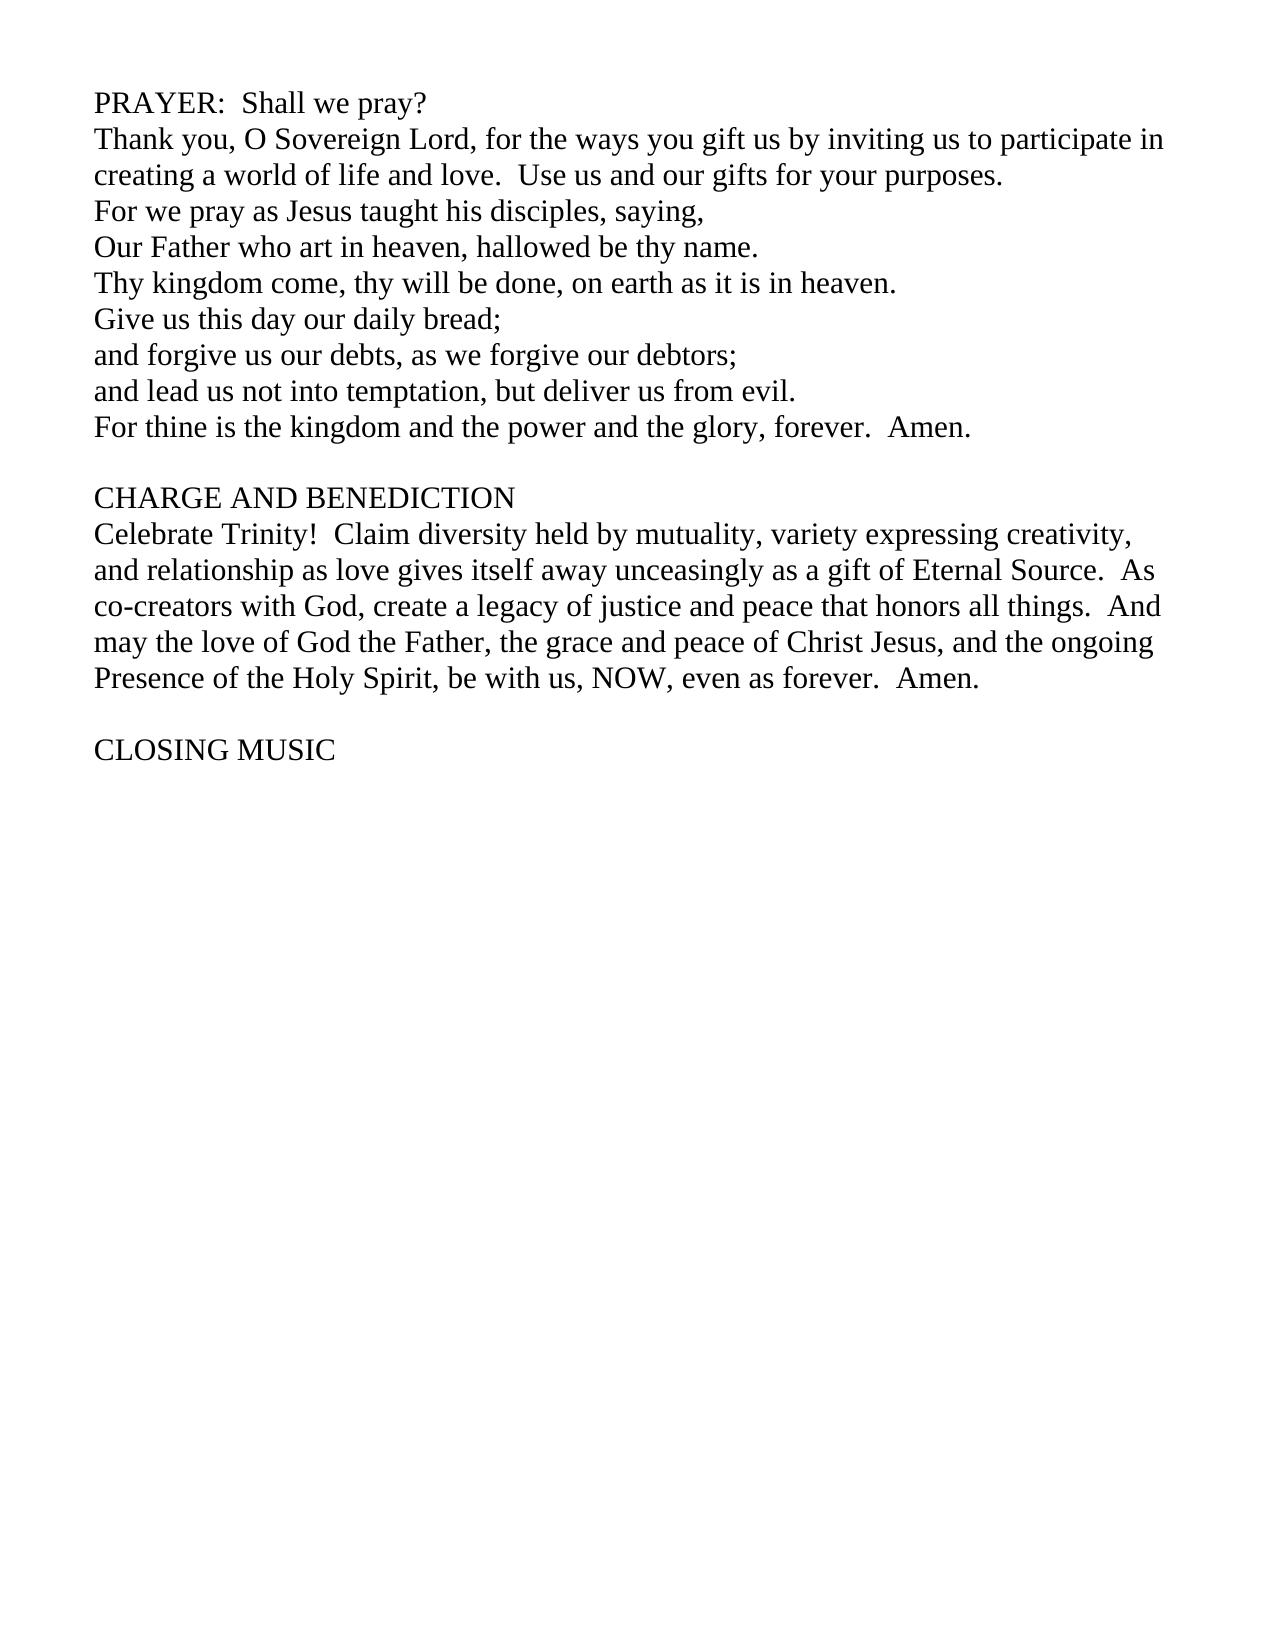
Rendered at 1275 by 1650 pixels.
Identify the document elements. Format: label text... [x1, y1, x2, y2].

text and lead us not into temptation, but deliver us from evil. [94, 372, 1172, 408]
text Give us this day our daily bread; [94, 300, 1172, 336]
text For thine is the kingdom and the power and the glory, forever. Amen. [94, 408, 1172, 444]
text Thy kingdom come, thy will be done, on earth as it is in heaven. [94, 264, 1172, 300]
text For we pray as Jesus taught his disciples, saying, [94, 192, 1172, 228]
text CHARGE AND BENEDICTION [94, 480, 1172, 516]
text Thank you, O Sovereign Lord, for the ways you gift us by inviting us to participate in creating a world of life and love. Use us and our gifts for your purposes. [94, 120, 1172, 192]
text PRAYER: Shall we pray? [94, 84, 1172, 120]
text CLOSING MUSIC [94, 731, 1172, 767]
text and forgive us our debts, as we forgive our debtors; [94, 336, 1172, 372]
text Our Father who art in heaven, hallowed be thy name. [94, 228, 1172, 264]
text Celebrate Trinity! Claim diversity held by mutuality, variety expressing creativity, and relationship as love gives itself away unceasingly as a gift of Eternal Source. As co-creators with God, create a legacy of justice and peace that honors all things. And may the love of God the Father, the grace and peace of Christ Jesus, and the ongoing Presence of the Holy Spirit, be with us, NOW, even as forever. Amen. [94, 516, 1172, 695]
